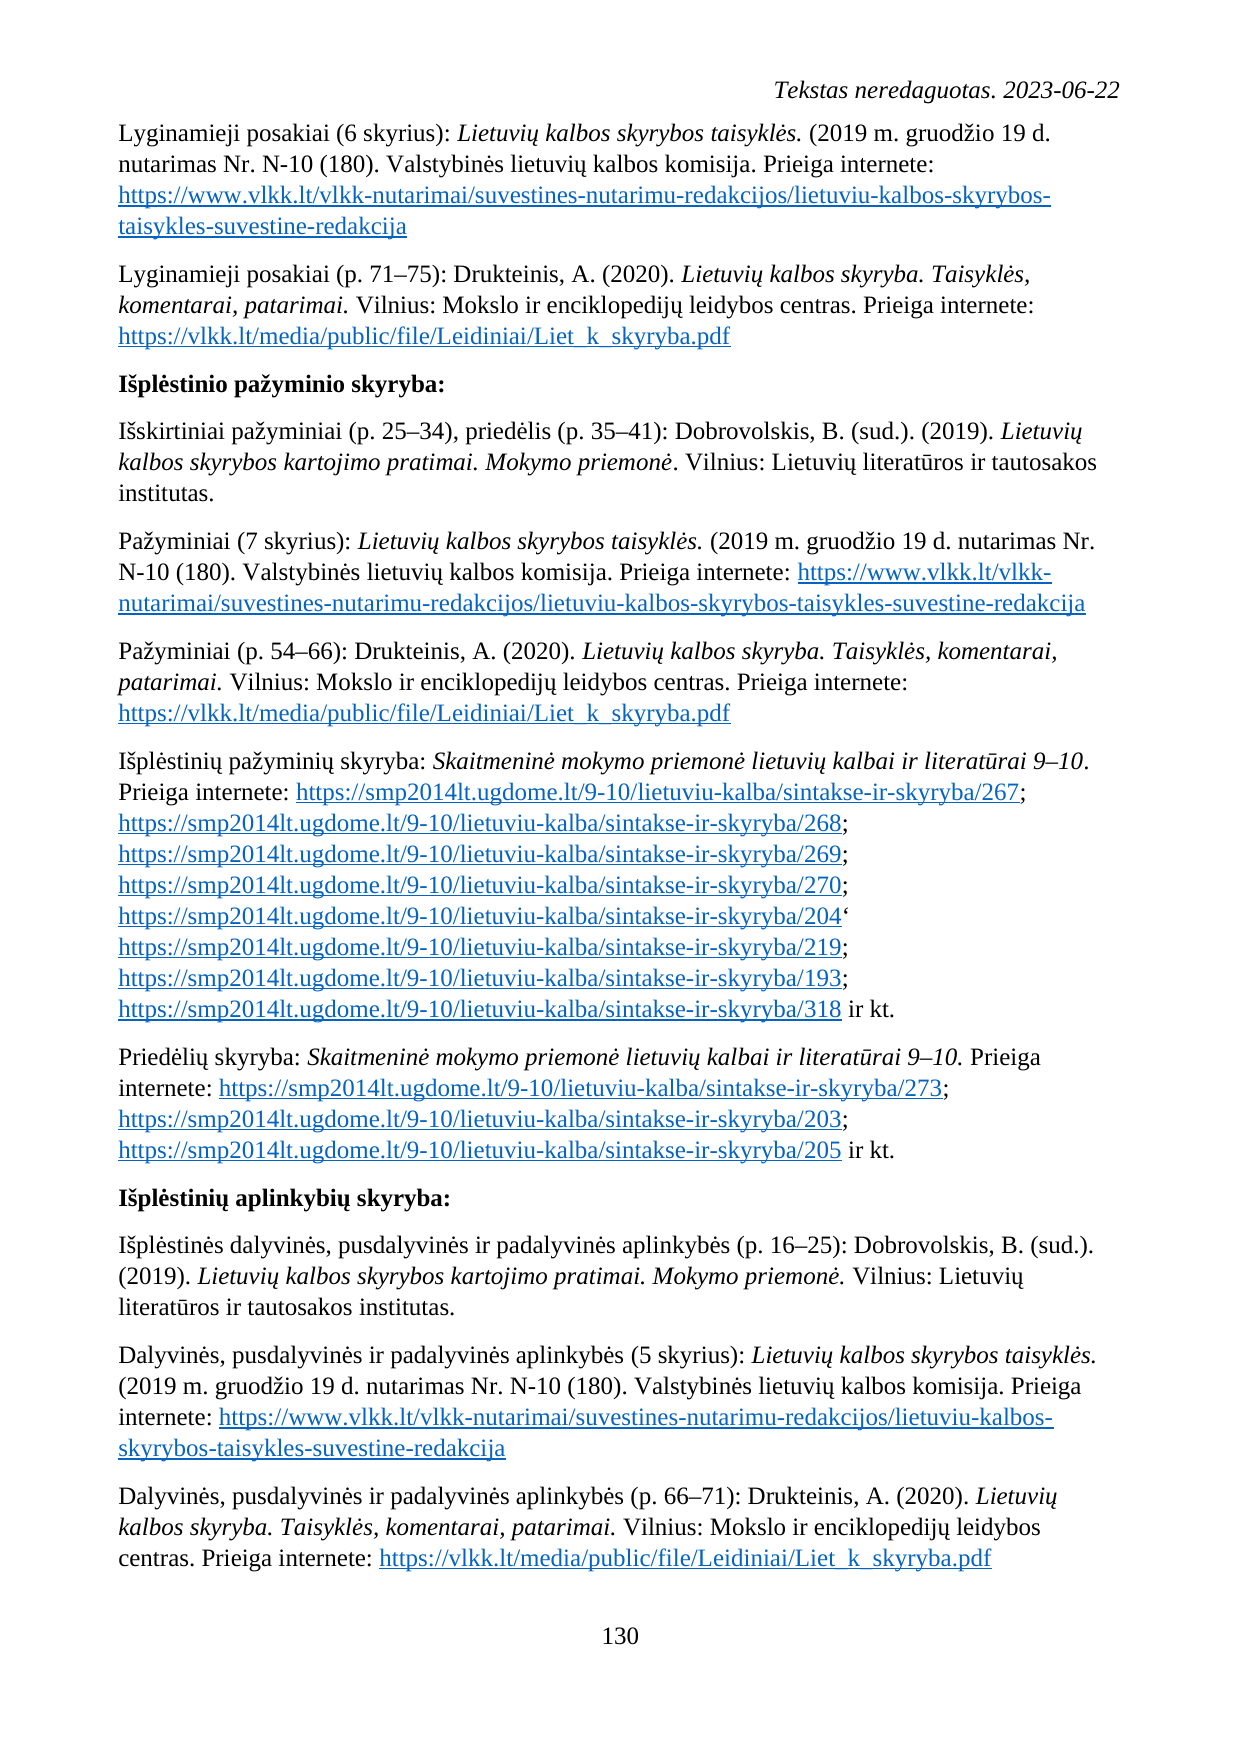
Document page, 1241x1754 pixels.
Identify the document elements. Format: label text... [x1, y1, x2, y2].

text Pažyminiai (p. 54–66): Drukteinis, A. (2020). Lietuvių kalbos skyryba. Taisyklės, komentarai, patarimai. Vilnius: Mokslo ir enciklopedijų leidybos centras. Prieiga internete: https://vlkk.lt/media/public/file/Leidiniai/Liet_k_skyryba.pdf [118, 636, 1122, 727]
text Išplėstinių pažyminių skyryba: Skaitmeninė mokymo priemonė lietuvių kalbai ir literatūrai 9–10. Prieiga internete: https://smp2014lt.ugdome.lt/9-10/lietuviu-kalba/sintakse-ir-skyryba/267; https://smp2014lt.ugdome.lt/9-10/lietuviu-kalba/sintakse-ir-skyryba/268; https://smp2014lt.ugdome.lt/9-10/lietuviu-kalba/sintakse-ir-skyryba/269; https://smp2014lt.ugdome.lt/9-10/lietuviu-kalba/sintakse-ir-skyryba/270; https://smp2014lt.ugdome.lt/9-10/lietuviu-kalba/sintakse-ir-skyryba/204‘ https://smp2014lt.ugdome.lt/9-10/lietuviu-kalba/sintakse-ir-skyryba/219; https://smp2014lt.ugdome.lt/9-10/lietuviu-kalba/sintakse-ir-skyryba/193; https://smp2014lt.ugdome.lt/9-10/lietuviu-kalba/sintakse-ir-skyryba/318 ir kt. [118, 746, 1122, 1023]
text Dalyvinės, pusdalyvinės ir padalyvinės aplinkybės (5 skyrius): Lietuvių kalbos skyrybos taisyklės. (2019 m. gruodžio 19 d. nutarimas Nr. N-10 (180). Valstybinės lietuvių kalbos komisija. Prieiga internete: https://www.vlkk.lt/vlkk-nutarimai/suvestines-nutarimu-redakcijos/lietuviu-kalbos-skyrybos-taisykles-suvestine-redakcija [118, 1340, 1104, 1462]
text Išplėstinės dalyvinės, pusdalyvinės ir padalyvinės aplinkybės (p. 16–25): Dobrovolskis, B. (sud.). (2019). Lietuvių kalbos skyrybos kartojimo pratimai. Mokymo priemonė. Vilnius: Lietuvių literatūros ir tautosakos institutas. [118, 1230, 1104, 1321]
text Išplėstinio pažyminio skyryba: [118, 369, 1214, 397]
text Lyginamieji posakiai (p. 71–75): Drukteinis, A. (2020). Lietuvių kalbos skyryba. Taisyklės, komentarai, patarimai. Vilnius: Mokslo ir enciklopedijų leidybos centras. Prieiga internete: https://vlkk.lt/media/public/file/Leidiniai/Liet_k_skyryba.pdf [118, 259, 1122, 350]
text Lyginamieji posakiai (6 skyrius): Lietuvių kalbos skyrybos taisyklės. (2019 m. gruodžio 19 d. nutarimas Nr. N-10 (180). Valstybinės lietuvių kalbos komisija. Prieiga internete: https://www.vlkk.lt/vlkk-nutarimai/suvestines-nutarimu-redakcijos/lietuviu-kalbos-skyrybos-taisykles-suvestine-redakcija [118, 118, 1119, 240]
text Dalyvinės, pusdalyvinės ir padalyvinės aplinkybės (p. 66–71): Drukteinis, A. (2020). Lietuvių kalbos skyryba. Taisyklės, komentarai, patarimai. Vilnius: Mokslo ir enciklopedijų leidybos centras. Prieiga internete: https://vlkk.lt/media/public/file/Leidiniai/Liet_k_skyryba.pdf [118, 1481, 1104, 1572]
text Priedėlių skyryba: Skaitmeninė mokymo priemonė lietuvių kalbai ir literatūrai 9–10. Prieiga internete: https://smp2014lt.ugdome.lt/9-10/lietuviu-kalba/sintakse-ir-skyryba/273; https://smp2014lt.ugdome.lt/9-10/lietuviu-kalba/sintakse-ir-skyryba/203; https://smp2014lt.ugdome.lt/9-10/lietuviu-kalba/sintakse-ir-skyryba/205 ir kt. [118, 1042, 1122, 1164]
text Išplėstinių aplinkybių skyryba: [118, 1183, 1214, 1211]
text Pažyminiai (7 skyrius): Lietuvių kalbos skyrybos taisyklės. (2019 m. gruodžio 19 d. nutarimas Nr. N-10 (180). Valstybinės lietuvių kalbos komisija. Prieiga internete: https://www.vlkk.lt/vlkk-nutarimai/suvestines-nutarimu-redakcijos/lietuviu-kalbos-skyrybos-taisykles-suvestine-redakcija [118, 526, 1122, 617]
text Išskirtiniai pažyminiai (p. 25–34), priedėlis (p. 35–41): Dobrovolskis, B. (sud.). (2019). Lietuvių kalbos skyrybos kartojimo pratimai. Mokymo priemonė. Vilnius: Lietuvių literatūros ir tautosakos institutas. [118, 416, 1122, 507]
